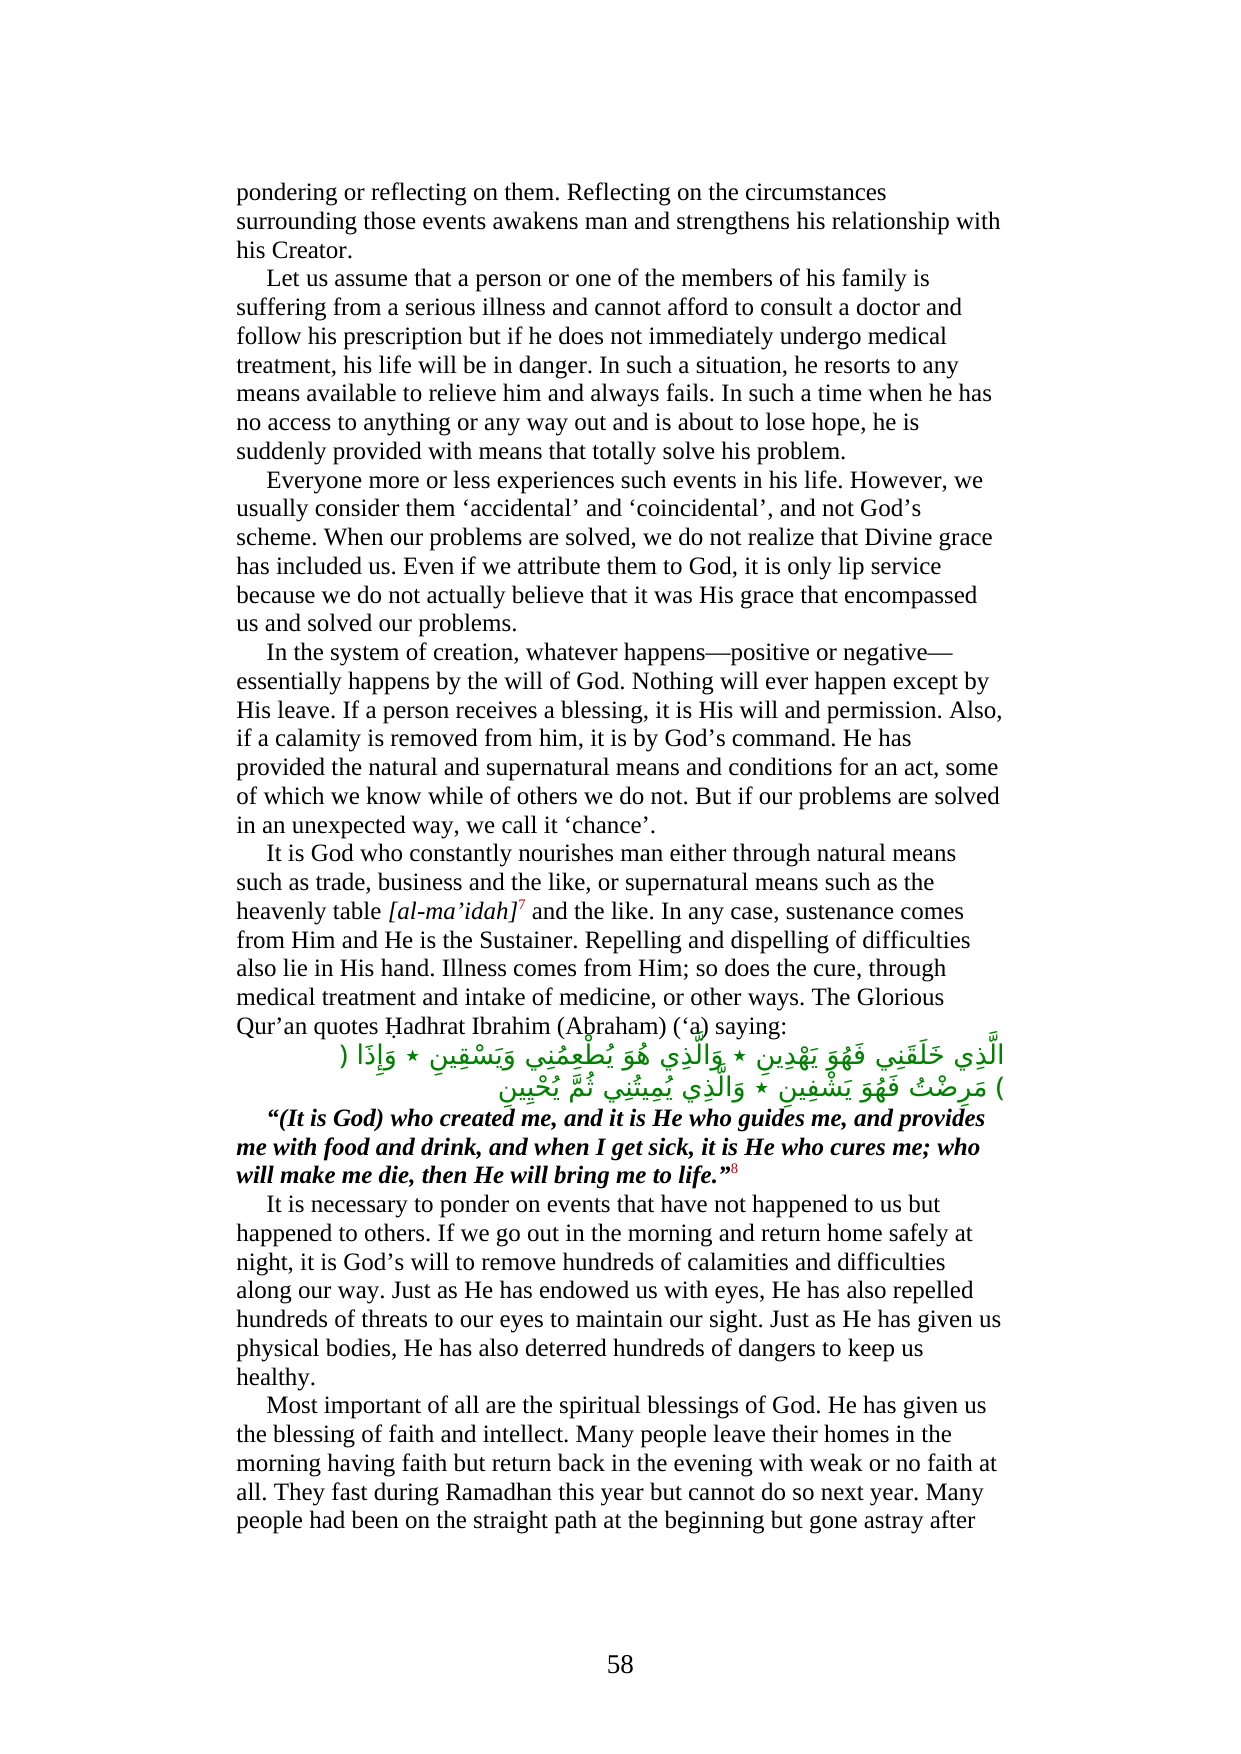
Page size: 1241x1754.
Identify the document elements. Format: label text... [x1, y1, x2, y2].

text In the system of creation, whatever happens—positive or negative—essentially happens by the will of God. Nothing will ever happen except by His leave. If a person receives a blessing, it is His will and permission. Also, if a calamity is removed from him, it is by God’s command. He has provided the natural and supernatural means and conditions for an act, some of which we know while of others we do not. But if our problems are solved in an unexpected way, we call it ‘chance’. [236, 637, 1004, 838]
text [236, 177, 1004, 263]
text ﴿ الَّذِي خَلَقَنِي فَهُوَ يَهْدِينِ ٭ وَالَّذِي هُوَ يُطْعِمُنِي وَيَسْقِينِ ٭ وَإِذَا مَرِضْتُ فَهُوَ يَشْفِينِ ٭ وَالَّذِي يُمِيتُنِي ثُمَّ يُحْيِينِ ﴾ [236, 1040, 1004, 1103]
text It is God who constantly nourishes man either through natural means such as trade, business and the like, or supernatural means such as the heavenly table [al-ma’idah]7 and the like. In any case, sustenance comes from Him and He is the Sustainer. Repelling and dispelling of difficulties also lie in His hand. Illness comes from Him; so does the cure, through medical treatment and intake of medicine, or other ways. The Glorious Qur’an quotes Ḥadhrat Ibrahim (Abraham) (‘a) saying: [236, 838, 1004, 1040]
text Let us assume that a person or one of the members of his family is suffering from a serious illness and cannot afford to consult a doctor and follow his prescription but if he does not immediately undergo medical treatment, his life will be in danger. In such a situation, he resorts to any means available to relieve him and always fails. In such a time when he has no access to anything or any way out and is about to lose hope, he is suddenly provided with means that totally solve his problem. [236, 263, 1004, 465]
text It is necessary to ponder on events that have not happened to us but happened to others. If we go out in the morning and return home safely at night, it is God’s will to remove hundreds of calamities and difficulties along our way. Just as He has endowed us with eyes, He has also repelled hundreds of threats to our eyes to maintain our sight. Just as He has given us physical bodies, He has also deterred hundreds of dangers to keep us healthy. [236, 1189, 1004, 1390]
text Everyone more or less experiences such events in his life. However, we usually consider them ‘accidental’ and ‘coincidental’, and not God’s scheme. When our problems are solved, we do not realize that Divine grace has included us. Even if we attribute them to God, it is only lip service because we do not actually believe that it was His grace that encompassed us and solved our problems. [236, 465, 1004, 637]
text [236, 1390, 1004, 1534]
text “(It is God) who created me, and it is He who guides me, and provides me with food and drink, and when I get sick, it is He who cures me; who will make me die, then He will bring me to life.”8 [236, 1103, 1004, 1189]
